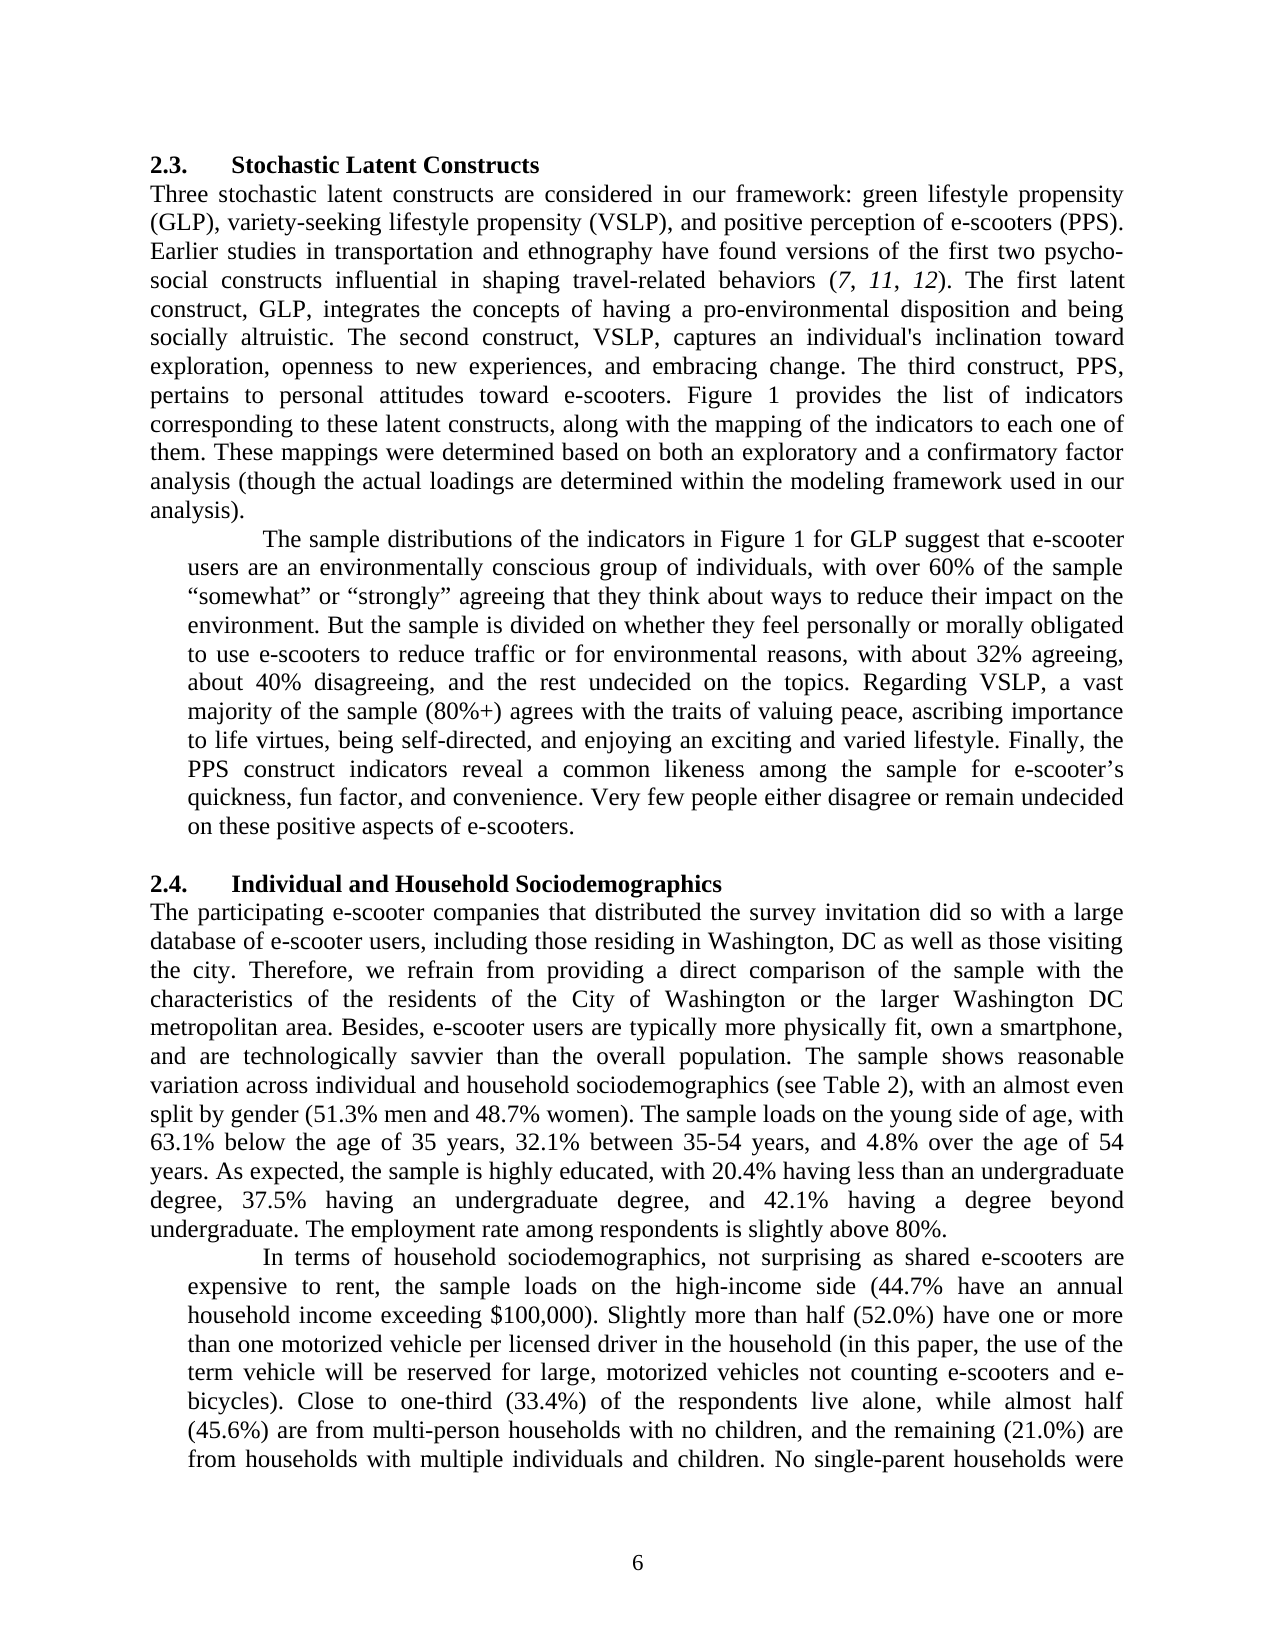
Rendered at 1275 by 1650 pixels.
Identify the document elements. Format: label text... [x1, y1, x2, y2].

text The sample distributions of the indicators in Figure 1 for GLP suggest that e-scooter users are an environmentally conscious group of individuals, with over 60% of the sample “somewhat” or “strongly” agreeing that they think about ways to reduce their impact on the environment. But the sample is divided on whether they feel personally or morally obligated to use e-scooters to reduce traffic or for environmental reasons, with about 32% agreeing, about 40% disagreeing, and the rest undecided on the topics. Regarding VSLP, a vast majority of the sample (80%+) agrees with the traits of valuing peace, ascribing importance to life virtues, being self-directed, and enjoying an exciting and varied lifestyle. Finally, the PPS construct indicators reveal a common likeness among the sample for e-scooter’s quickness, fun factor, and convenience. Very few people either disagree or remain undecided on these positive aspects of e-scooters. [187, 524, 1125, 840]
text Three stochastic latent constructs are considered in our framework: green lifestyle propensity (GLP), variety-seeking lifestyle propensity (VSLP), and positive perception of e-scooters (PPS). Earlier studies in transportation and ethnography have found versions of the first two psycho-social constructs influential in shaping travel-related behaviors (7, 11, 12). The first latent construct, GLP, integrates the concepts of having a pro-environmental disposition and being socially altruistic. The second construct, VSLP, captures an individual's inclination toward exploration, openness to new experiences, and embracing change. The third construct, PPS, pertains to personal attitudes toward e-scooters. Figure 1 provides the list of indicators corresponding to these latent constructs, along with the mapping of the indicators to each one of them. These mappings were determined based on both an exploratory and a confirmatory factor analysis (though the actual loadings are determined within the modeling framework used in our analysis). [150, 179, 1125, 524]
subtitle Stochastic Latent Constructs [150, 150, 1125, 179]
text The participating e-scooter companies that distributed the survey invitation did so with a large database of e-scooter users, including those residing in Washington, DC as well as those visiting the city. Therefore, we refrain from providing a direct comparison of the sample with the characteristics of the residents of the City of Washington or the larger Washington DC metropolitan area. Besides, e-scooter users are typically more physically fit, own a smartphone, and are technologically savvier than the overall population. The sample shows reasonable variation across individual and household sociodemographics (see Table 2), with an almost even split by gender (51.3% men and 48.7% women). The sample loads on the young side of age, with 63.1% below the age of 35 years, 32.1% between 35-54 years, and 4.8% over the age of 54 years. As expected, the sample is highly educated, with 20.4% having less than an undergraduate degree, 37.5% having an undergraduate degree, and 42.1% having a degree beyond undergraduate. The employment rate among respondents is slightly above 80%. [150, 897, 1125, 1242]
subtitle Individual and Household Sociodemographics [150, 869, 1125, 897]
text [187, 1242, 1125, 1472]
